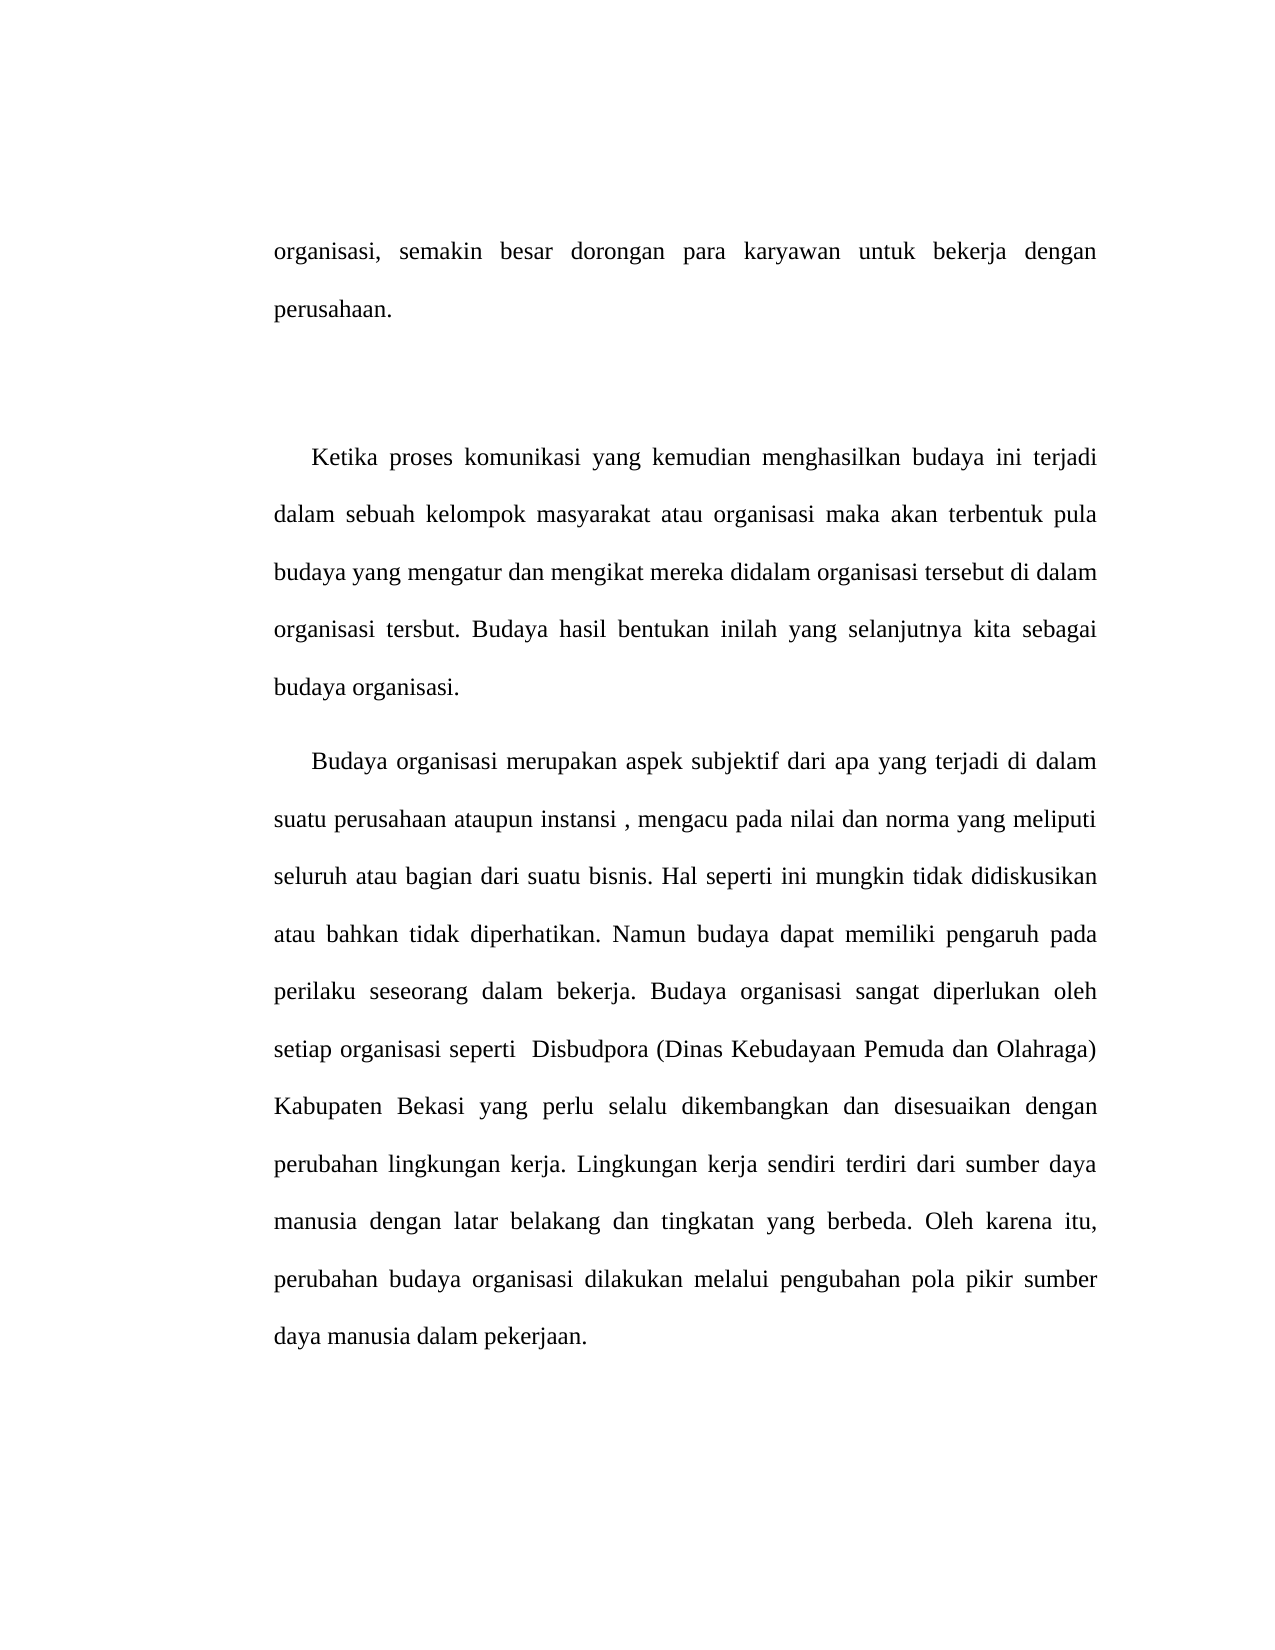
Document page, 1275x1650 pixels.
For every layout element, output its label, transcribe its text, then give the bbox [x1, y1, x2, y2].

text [274, 236, 1098, 322]
text Budaya organisasi merupakan aspek subjektif dari apa yang terjadi di dalam suatu perusahaan ataupun instansi , mengacu pada nilai dan norma yang meliputi seluruh atau bagian dari suatu bisnis. Hal seperti ini mungkin tidak didiskusikan atau bahkan tidak diperhatikan. Namun budaya dapat memiliki pengaruh pada perilaku seseorang dalam bekerja. Budaya organisasi sangat diperlukan oleh setiap organisasi seperti Disbudpora (Dinas Kebudayaan Pemuda dan Olahraga) Kabupaten Bekasi yang perlu selalu dikembangkan dan disesuaikan dengan perubahan lingkungan kerja. Lingkungan kerja sendiri terdiri dari sumber daya manusia dengan latar belakang dan tingkatan yang berbeda. Oleh karena itu, perubahan budaya organisasi dilakukan melalui pengubahan pola pikir sumber daya manusia dalam pekerjaan. [274, 746, 1098, 1350]
text Ketika proses komunikasi yang kemudian menghasilkan budaya ini terjadi dalam sebuah kelompok masyarakat atau organisasi maka akan terbentuk pula budaya yang mengatur dan mengikat mereka didalam organisasi tersebut di dalam organisasi tersbut. Budaya hasil bentukan inilah yang selanjutnya kita sebagai budaya organisasi. [274, 442, 1098, 701]
